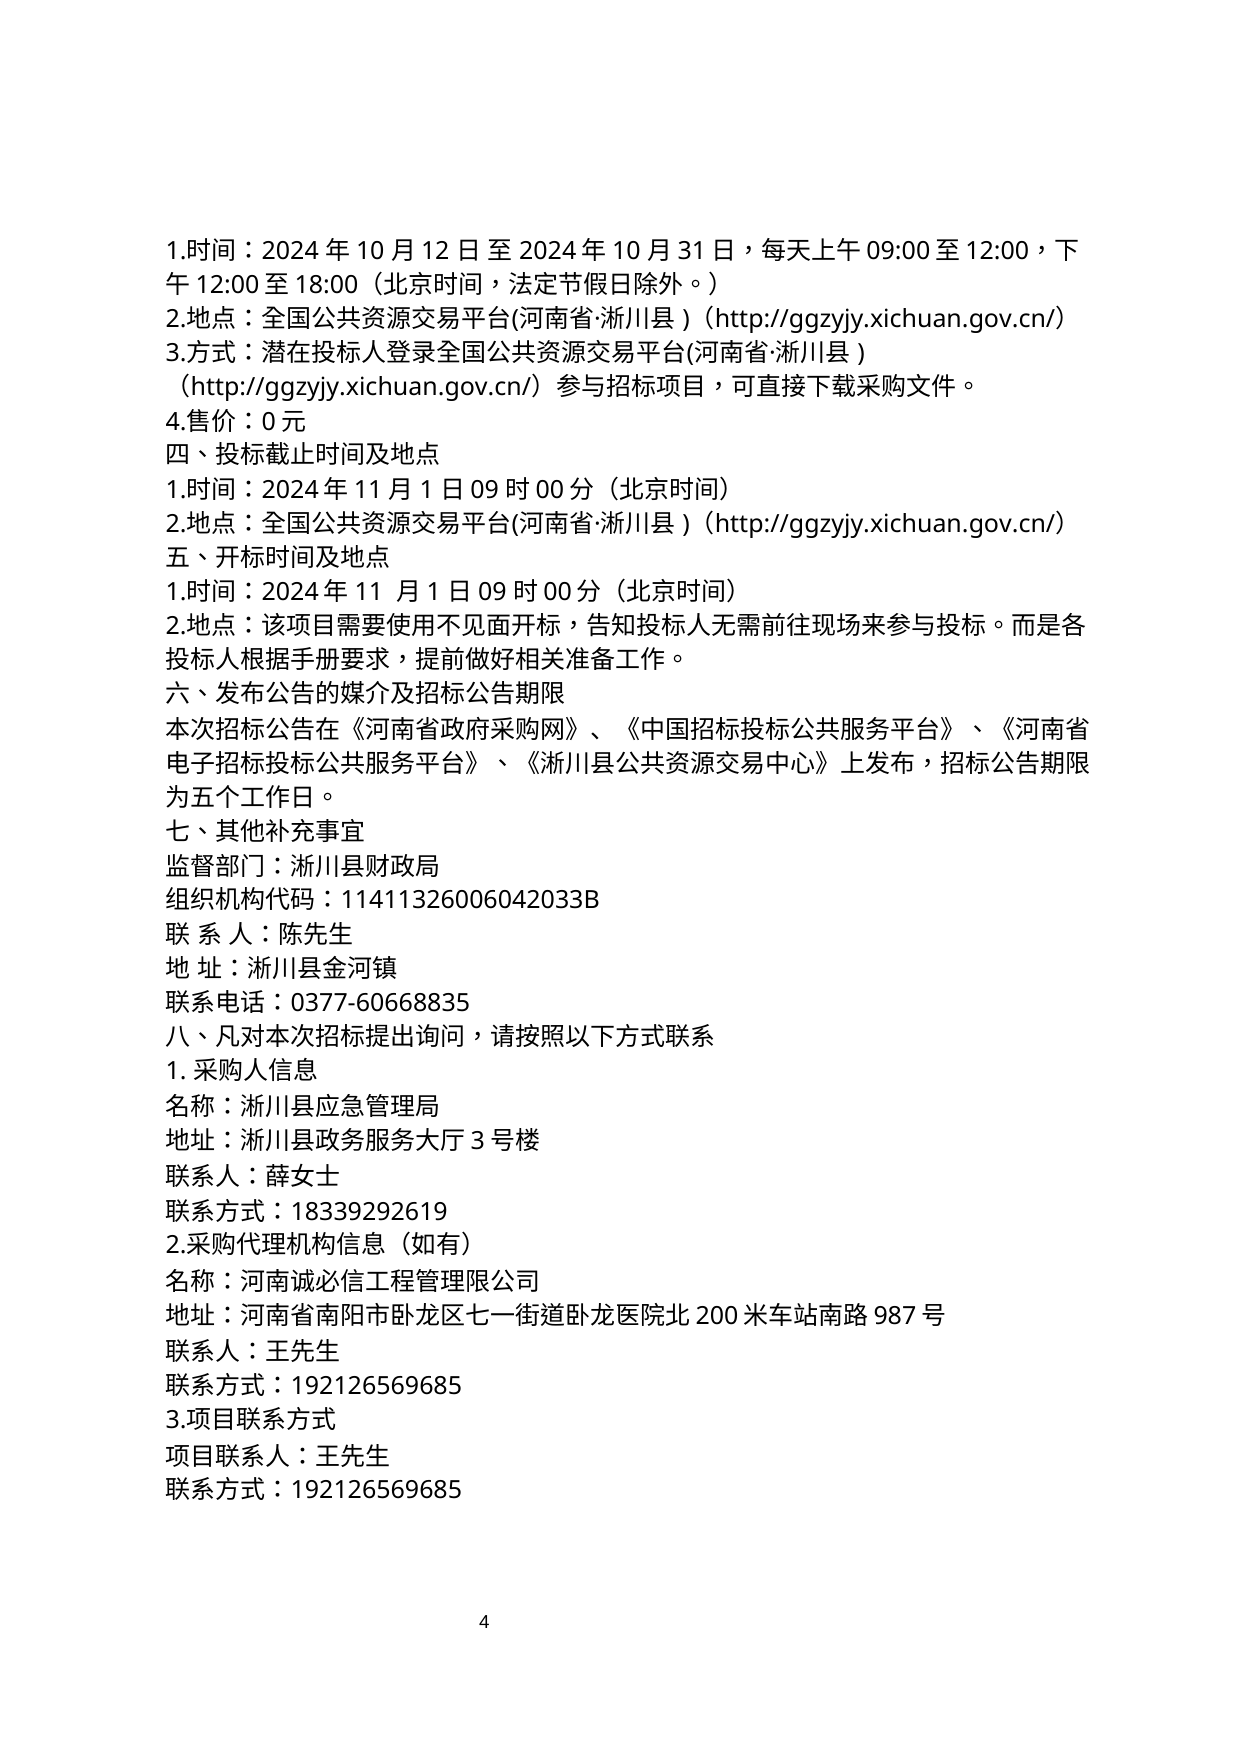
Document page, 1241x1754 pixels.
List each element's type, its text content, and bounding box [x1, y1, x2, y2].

text 2.地点：该项目需要使用不见面开标，告知投标人无需前往现场来参与投标。而是各投标人根据手册要求，提前做好相关准备工作。 [165, 607, 1092, 676]
text 1. 采购人信息 [165, 1052, 1092, 1087]
text 组织机构代码：11411326006042033B [165, 882, 1092, 916]
text 五、开标时间及地点 [165, 539, 1092, 573]
text 项目联系人：王先生 [165, 1436, 1092, 1472]
text 联系方式：18339292619 [165, 1193, 1092, 1227]
text 七、其他补充事宜 [165, 814, 1092, 848]
text 六、发布公告的媒介及招标公告期限 [165, 676, 1092, 710]
text 4.售价：0元 [165, 403, 1092, 437]
text 2.地点：全国公共资源交易平台(河南省·淅川县 )（http://ggzyjy.xichuan.gov.cn/） [165, 505, 1092, 539]
text 四、投标截止时间及地点 [165, 437, 1092, 471]
text 本次招标公告在《河南省政府采购网》、《中国招标投标公共服务平台》、《河南省电子招标投标公共服务平台》、《淅川县公共资源交易中心》上发布，招标公告期限为五个工作日。 [165, 710, 1092, 814]
text 1.时间：2024 年 10 月12 日 至 2024年 10 月 31日，每天上午09:00至12:00，下午12:00至18:00（北京时间，法定节假日除外。） [165, 233, 1092, 301]
text 3.项目联系方式 [165, 1402, 1092, 1436]
text 联系方式：192126569685 [165, 1368, 1092, 1402]
text 1.时间：2024年 11 月 1 日 09 时00分（北京时间） [165, 573, 1092, 607]
text 联系方式：192126569685 [165, 1472, 1092, 1506]
text 1.时间：2024年11 月 1 日09 时00分（北京时间） [165, 471, 1092, 505]
text 联系人：薛女士 [165, 1157, 1092, 1193]
text 联系人：王先生 [165, 1332, 1092, 1368]
text 监督部门：淅川县财政局 [165, 848, 1092, 882]
text 地址：淅川县政务服务大厅3号楼 [165, 1123, 1092, 1157]
text 2.地点：全国公共资源交易平台(河南省·淅川县 )（http://ggzyjy.xichuan.gov.cn/） [165, 301, 1092, 335]
text 联 系 人：陈先生 [165, 916, 1092, 950]
text 地址：河南省南阳市卧龙区七一街道卧龙医院北200米车站南路987号 [165, 1297, 1092, 1332]
text 地 址：淅川县金河镇 [165, 950, 1092, 984]
text 2.采购代理机构信息（如有） [165, 1227, 1092, 1261]
text 名称：河南诚必信工程管理限公司 [165, 1261, 1092, 1297]
text 联系电话：0377-60668835 [165, 984, 1092, 1018]
text 名称：淅川县应急管理局 [165, 1087, 1092, 1123]
text 八、凡对本次招标提出询问，请按照以下方式联系 [165, 1018, 1092, 1052]
text 3.方式：潜在投标人登录全国公共资源交易平台(河南省·淅川县 )（http://ggzyjy.xichuan.gov.cn/）参与招标项目，可直接下载采购文件。 [165, 335, 1092, 403]
